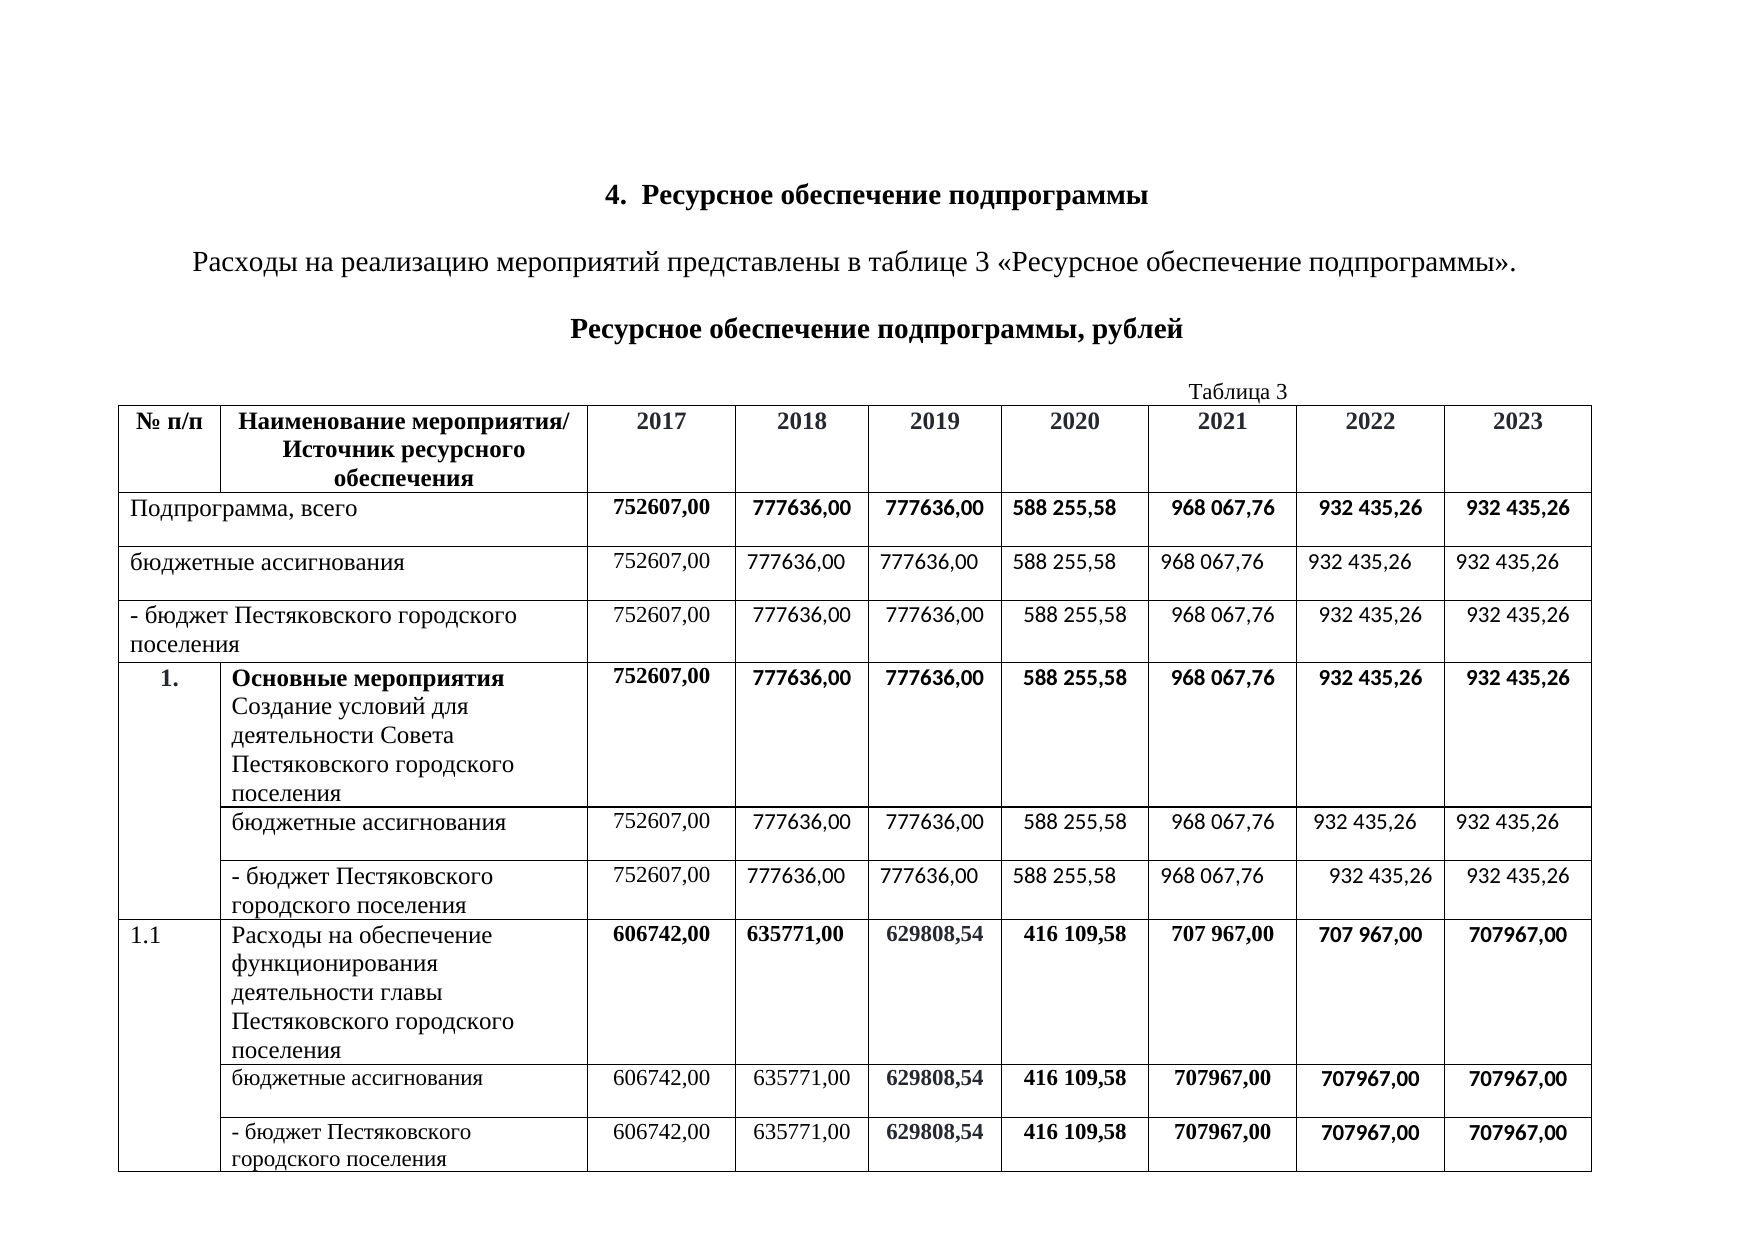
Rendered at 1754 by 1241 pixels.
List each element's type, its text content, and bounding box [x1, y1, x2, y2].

table_cell 707967,00 [1297, 1118, 1444, 1171]
table_cell 777636,00 [869, 808, 1001, 860]
table_cell 707967,00 [1297, 1065, 1444, 1117]
text Ресурсное обеспечение подпрограммы, рублей [118, 311, 1636, 345]
table_header 2021 [1149, 406, 1296, 492]
table_cell 1.1 [119, 920, 220, 1171]
table_cell Подпрограмма, всего [119, 493, 587, 546]
table_cell 588 255,58 [1002, 663, 1148, 806]
table_cell 707 967,00 [1297, 920, 1444, 1063]
table_cell 932 435,26 [1297, 601, 1444, 662]
table_cell 416 109,58 [1002, 920, 1148, 1063]
table_cell 932 435,26 [1297, 493, 1444, 546]
table_cell 629808,54 [869, 920, 1001, 1063]
table_cell 777636,00 [736, 601, 868, 662]
table_cell 752607,00 [588, 601, 735, 662]
table_cell 1. [119, 663, 220, 919]
table_cell - бюджет Пестяковского городского поселения [221, 861, 587, 919]
table_header 2017 [588, 406, 735, 492]
table_cell 629808,54 [869, 1065, 1001, 1117]
table_cell 777636,00 [736, 493, 868, 546]
table_cell 752607,00 [588, 808, 735, 860]
table_cell 932 435,26 [1445, 861, 1591, 919]
table_cell 932 435,26 [1445, 663, 1591, 806]
table_cell 777636,00 [869, 601, 1001, 662]
table_cell 588 255,58 [1002, 861, 1148, 919]
table_cell 777636,00 [869, 663, 1001, 806]
table_cell 932 435,26 [1445, 601, 1591, 662]
table_cell 707 967,00 [1149, 920, 1296, 1063]
table_cell 777636,00 [736, 808, 868, 860]
table_header 2018 [736, 406, 868, 492]
table_cell 968 067,76 [1149, 493, 1296, 546]
table_cell 416 109,58 [1002, 1065, 1148, 1117]
table_cell 752607,00 [588, 547, 735, 599]
table_cell 777636,00 [869, 547, 1001, 599]
table_cell - бюджет Пестяковского городского поселения [119, 601, 587, 662]
table_cell 968 067,76 [1149, 547, 1296, 599]
table_cell 635771,00 [736, 1065, 868, 1117]
table_header № п/п [119, 406, 220, 492]
table_cell 752607,00 [588, 493, 735, 546]
table_cell 777636,00 [736, 547, 868, 599]
table_cell 707967,00 [1445, 1065, 1591, 1117]
table_cell бюджетные ассигнования [119, 547, 587, 599]
text 4. Ресурсное обеспечение подпрограммы [118, 177, 1636, 211]
table_header 2020 [1002, 406, 1148, 492]
table_cell 588 255,58 [1002, 808, 1148, 860]
table_cell 932 435,26 [1445, 808, 1591, 860]
table_cell 635771,00 [736, 1118, 868, 1171]
table_cell 777636,00 [869, 861, 1001, 919]
table_cell 752607,00 [588, 663, 735, 806]
table_cell Расходы на обеспечение функционирования деятельности главы Пестяковского городского поселения [221, 920, 587, 1063]
table_cell 932 435,26 [1297, 808, 1444, 860]
table_cell бюджетные ассигнования [221, 1065, 587, 1117]
table_cell бюджетные ассигнования [221, 808, 587, 860]
table_cell 707967,00 [1149, 1118, 1296, 1171]
text Таблица 3 [118, 378, 1636, 405]
table_cell 606742,00 [588, 920, 735, 1063]
table_cell 629808,54 [869, 1118, 1001, 1171]
table_cell Основные мероприятия Создание условий для деятельности Совета Пестяковского городского поселения [221, 663, 587, 806]
table_cell 777636,00 [736, 861, 868, 919]
table_cell 777636,00 [869, 493, 1001, 546]
table_cell 968 067,76 [1149, 663, 1296, 806]
table_cell 932 435,26 [1297, 663, 1444, 806]
table_cell 968 067,76 [1149, 808, 1296, 860]
table_cell 752607,00 [588, 861, 735, 919]
table_cell 932 435,26 [1445, 493, 1591, 546]
text Расходы на реализацию мероприятий представлены в таблице 3 «Ресурсное обеспечение подпрограммы». [118, 244, 1636, 278]
table_cell 968 067,76 [1149, 861, 1296, 919]
table_cell 932 435,26 [1445, 547, 1591, 599]
table_header 2019 [869, 406, 1001, 492]
table_header Наименование мероприятия/ Источник ресурсного обеспечения [221, 406, 587, 492]
table_cell 588 255,58 [1002, 547, 1148, 599]
table_cell - бюджет Пестяковского городского поселения [221, 1118, 587, 1171]
table_cell 777636,00 [736, 663, 868, 806]
table_header 2023 [1445, 406, 1591, 492]
table_cell 635771,00 [736, 920, 868, 1063]
table_cell 932 435,26 [1297, 861, 1444, 919]
table_cell 968 067,76 [1149, 601, 1296, 662]
table_header 2022 [1297, 406, 1444, 492]
table_cell 588 255,58 [1002, 493, 1148, 546]
table_cell 932 435,26 [1297, 547, 1444, 599]
table_cell 606742,00 [588, 1065, 735, 1117]
table_cell 606742,00 [588, 1118, 735, 1171]
table_cell 707967,00 [1445, 1118, 1591, 1171]
table_cell 707967,00 [1445, 920, 1591, 1063]
table_cell 416 109,58 [1002, 1118, 1148, 1171]
table_cell 588 255,58 [1002, 601, 1148, 662]
table_cell 707967,00 [1149, 1065, 1296, 1117]
